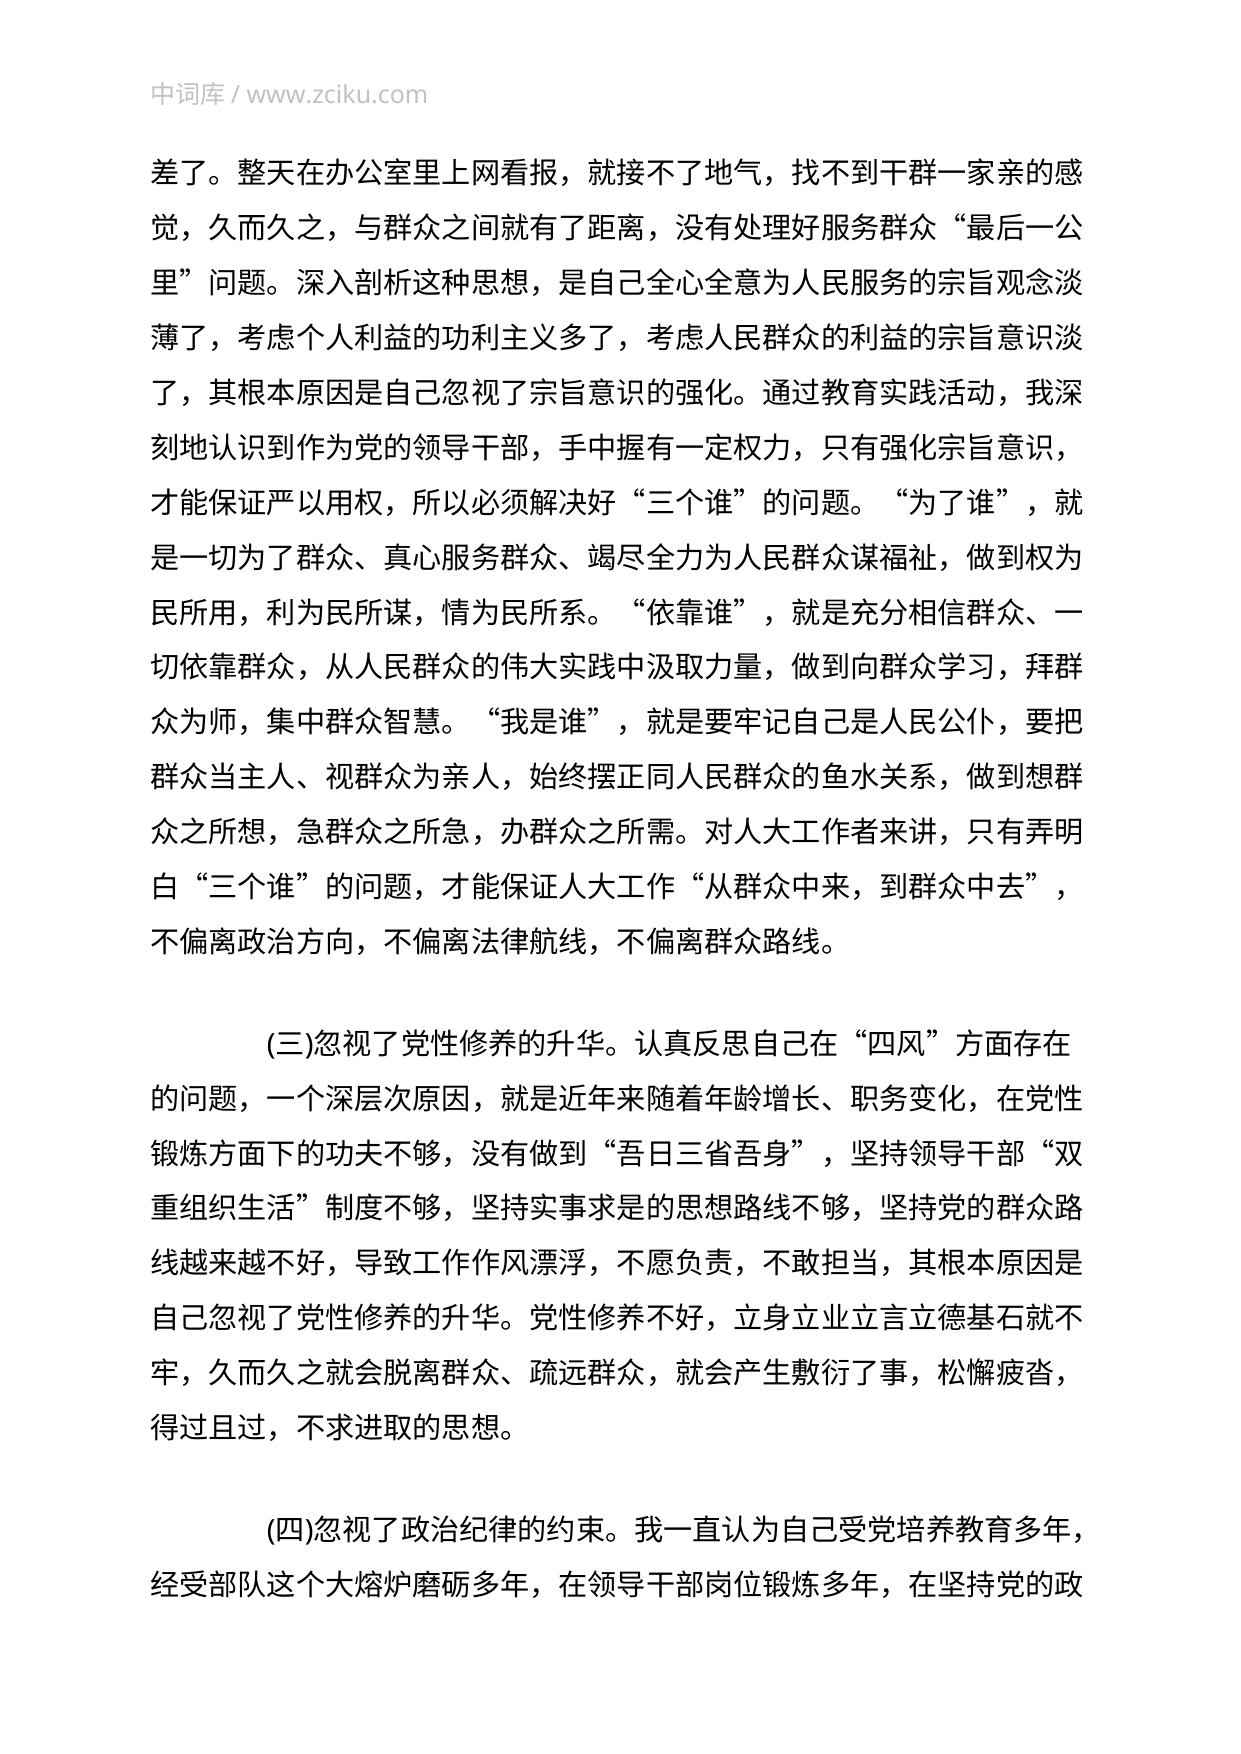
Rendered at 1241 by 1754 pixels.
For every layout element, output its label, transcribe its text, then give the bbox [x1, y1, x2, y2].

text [150, 1506, 1090, 1604]
text (三)忽视了党性修养的升华。认真反思自己在“四风”方面存在的问题，一个深层次原因，就是近年来随着年龄增长、职务变化，在党性锻炼方面下的功夫不够，没有做到“吾日三省吾身”，坚持领导干部“双重组织生活”制度不够，坚持实事求是的思想路线不够，坚持党的群众路线越来越不好，导致工作作风漂浮，不愿负责，不敢担当，其根本原因是自己忽视了党性修养的升华。党性修养不好，立身立业立言立德基石就不牢，久而久之就会脱离群众、疏远群众，就会产生敷衍了事，松懈疲沓，得过且过，不求进取的思想。 [150, 1020, 1090, 1447]
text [150, 150, 1090, 961]
